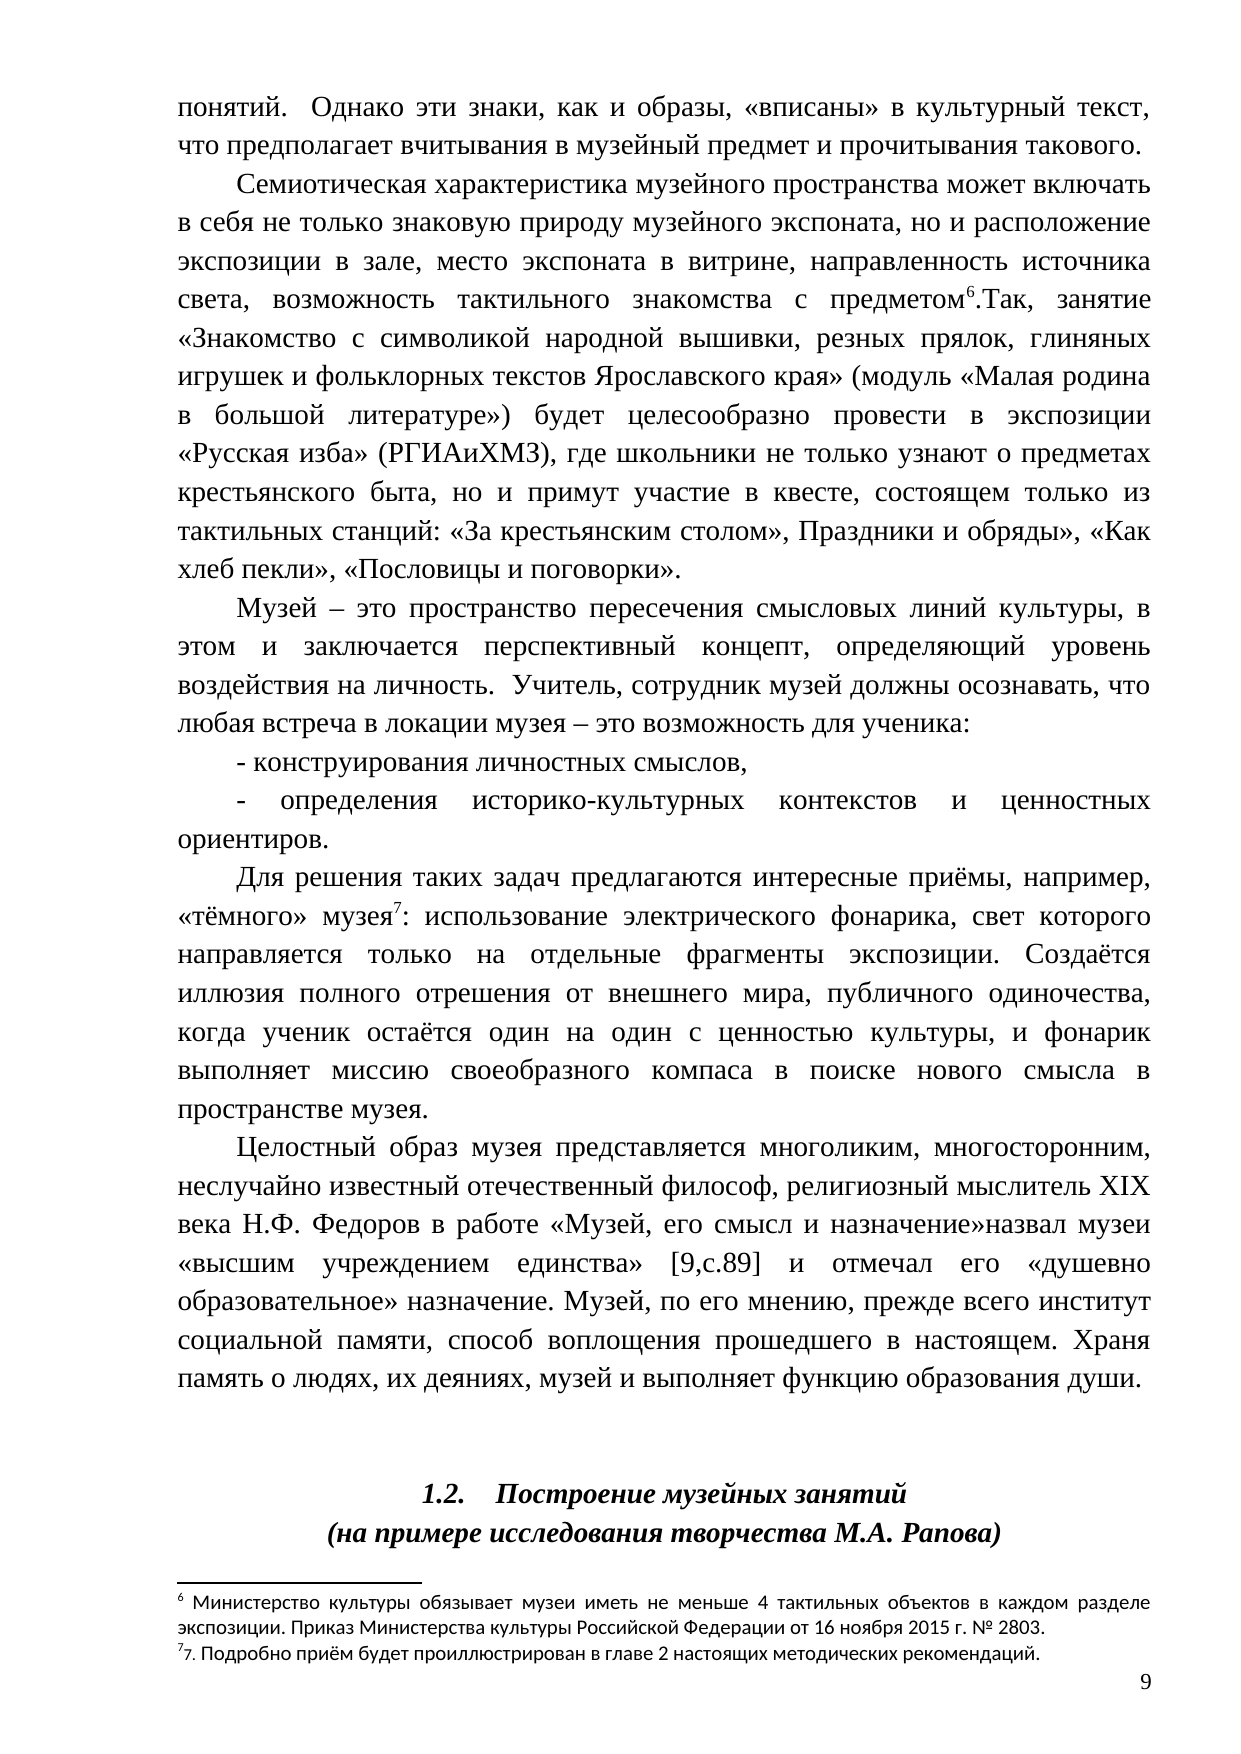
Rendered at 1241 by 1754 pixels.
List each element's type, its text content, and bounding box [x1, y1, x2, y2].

text Целостный образ музея представляется многоликим, многосторонним, неслучайно известный отечественный философ, религиозный мыслитель XIX века Н.Ф. Федоров в работе «Музей, его смысл и назначение»назвал музеи «высшим учреждением единства» [9,с.89] и отмечал его «душевно образовательное» назначение. Музей, по его мнению, прежде всего институт социальной памяти, способ воплощения прошедшего в настоящем. Храня память о людях, их деяниях, музей и выполняет функцию образования души. [177, 937, 1152, 1201]
list Построение музейных занятий [177, 1283, 1152, 1317]
text Музей – это пространство пересечения смысловых линий культуры, в этом и заключается перспективный концепт, определяющий уровень воздействия на личность. Учитель, сотрудник музей должны осознавать, что любая встреча в локации музея – это возможность для ученика: [177, 397, 1152, 546]
text - определения историко-культурных контекстов и ценностных ориентиров. [177, 590, 1152, 662]
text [177, 1361, 1152, 1548]
text - конструирования личностных смыслов, [177, 551, 1152, 585]
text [177, 89, 1152, 392]
text Для решения таких задач предлагаются интересные приёмы, например, «тёмного» музея: использование электрического фонарика, свет которого направляется только на отдельные фрагменты экспозиции. Создаётся иллюзия полного отрешения от внешнего мира, публичного одиночества, когда ученик остаётся один на один с ценностью культуры, и фонарик выполняет миссию своеобразного компаса в поиске нового смысла в пространстве музея. [177, 667, 1152, 932]
text (на примере исследования творчества М.А. Рапова) [177, 1322, 1152, 1356]
